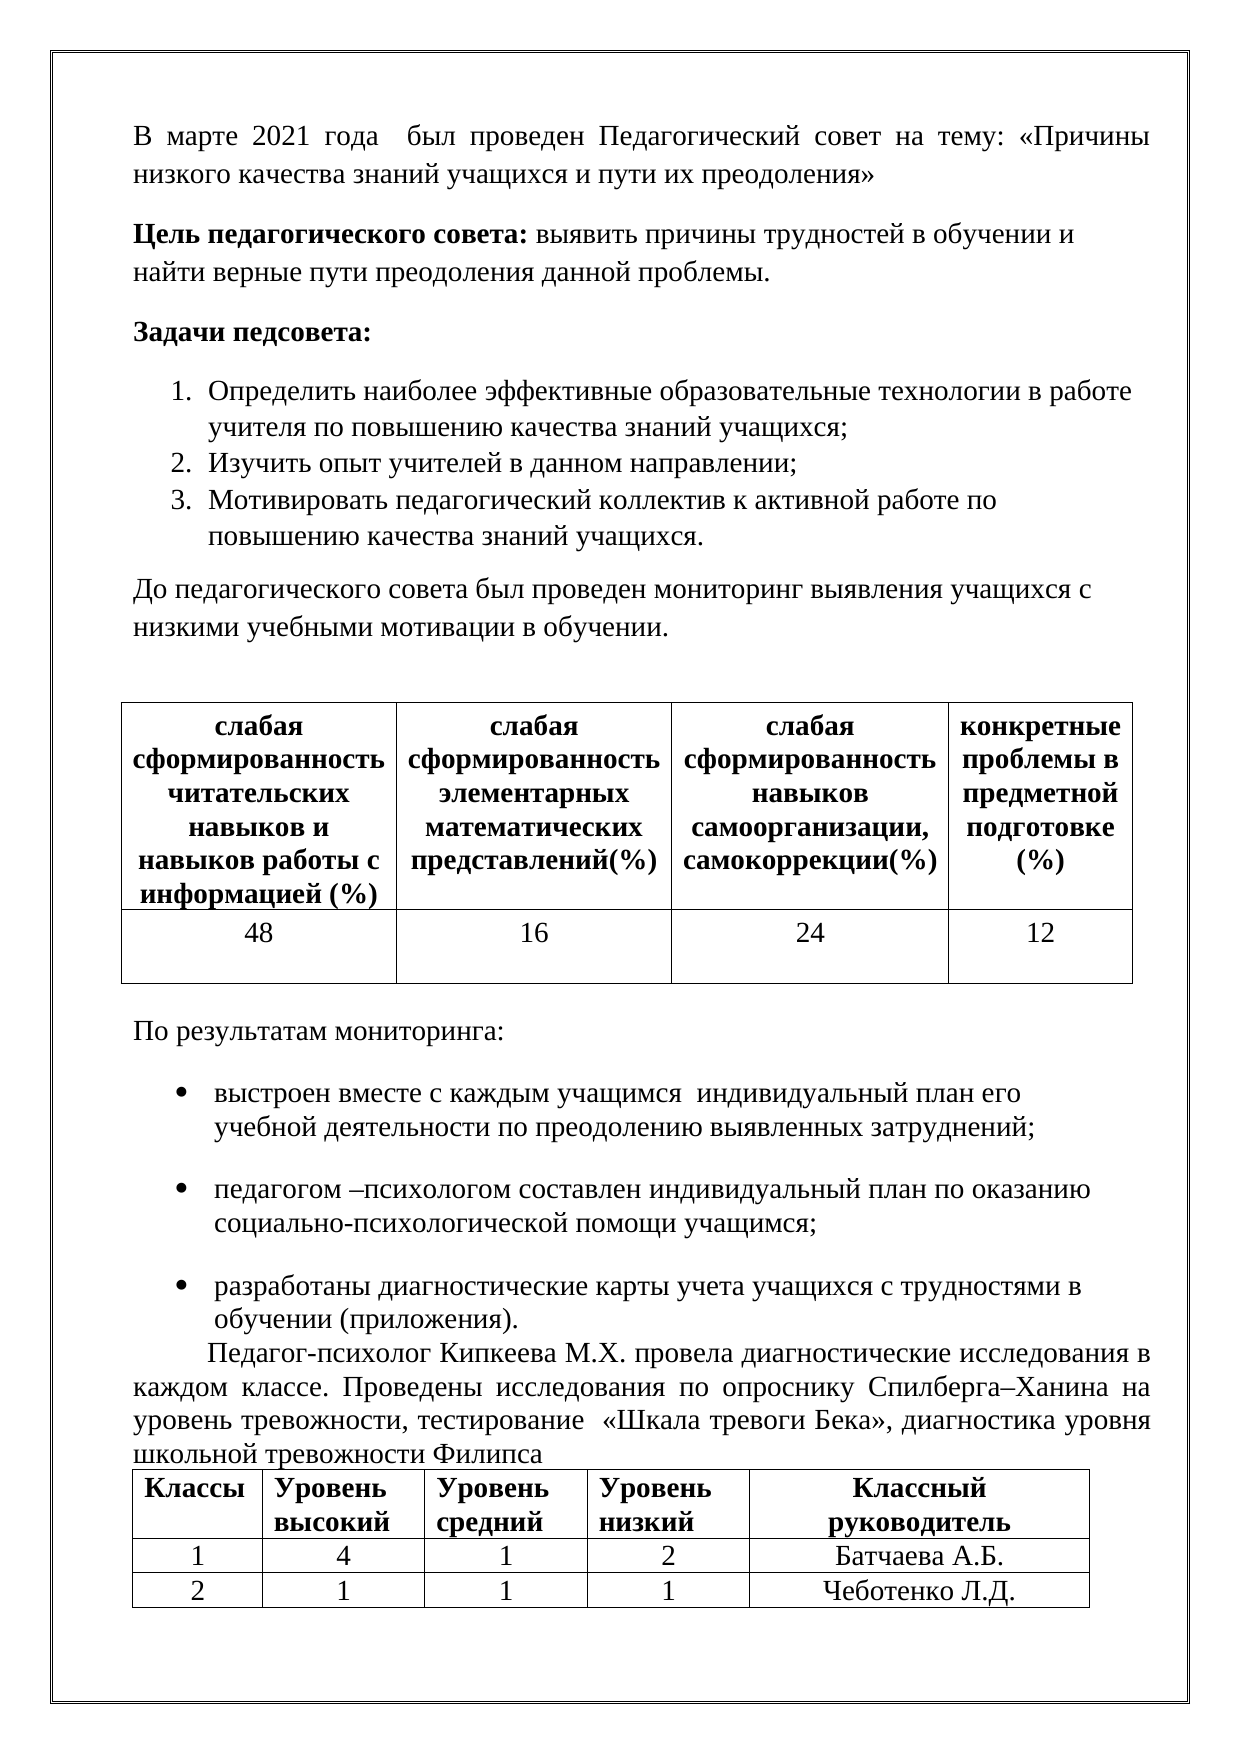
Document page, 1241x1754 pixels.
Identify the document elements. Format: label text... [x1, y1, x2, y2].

text В марте 2021 года был проведен Педагогический совет на тему: «Причины низкого качества знаний учащихся и пути их преодоления» [133, 118, 1152, 190]
table_header слабая сформированность элементарных математических представлений(%) [397, 703, 671, 909]
list Определить наиболее эффективные образовательные технологии в работе учителя по повышению качества знаний учащихся; [170, 373, 1152, 443]
list разработаны диагностические карты учета учащихся с трудностями в обучении (приложения). [176, 1268, 1152, 1335]
table_header слабая сформированность навыков самоорганизации, самокоррекции(%) [672, 703, 948, 909]
text Цель педагогического совета: выявить причины трудностей в обучении и найти верные пути преодоления данной проблемы. [133, 216, 1152, 288]
list выстроен вместе с каждым учащимся индивидуальный план его учебной деятельности по преодолению выявленных затруднений; [176, 1075, 1152, 1142]
table_cell 16 [397, 910, 671, 982]
text Задачи педсовета: [133, 314, 1152, 347]
table_cell 12 [949, 910, 1132, 982]
list педагогом –психологом составлен индивидуальный план по оказанию социально-психологической помощи учащимся; [176, 1172, 1152, 1239]
list Мотивировать педагогический коллектив к активной работе по повышению качества знаний учащихся. [170, 482, 1152, 551]
text До педагогического совета был проведен мониторинг выявления учащихся с низкими учебными мотивации в обучении. [133, 571, 1152, 643]
text Педагог-психолог Кипкеева М.Х. провела диагностические исследования в каждом классе. Проведены исследования по опроснику Спилберга–Ханина на уровень тревожности, тестирование «Шкала тревоги Бека», диагностика уровня школьной тревожности Филипса [133, 1335, 1152, 1469]
table_header слабая сформированность читательских навыков и навыков работы с информацией (%) [122, 703, 396, 909]
table_header Классы [133, 1470, 262, 1537]
table_header конкретные проблемы в предметной подготовке (%) [949, 703, 1132, 909]
table_cell 48 [122, 910, 396, 982]
list Изучить опыт учителей в данном направлении; [170, 446, 1152, 479]
table_cell 24 [672, 910, 948, 982]
text По результатам мониторинга: [133, 1013, 1152, 1046]
